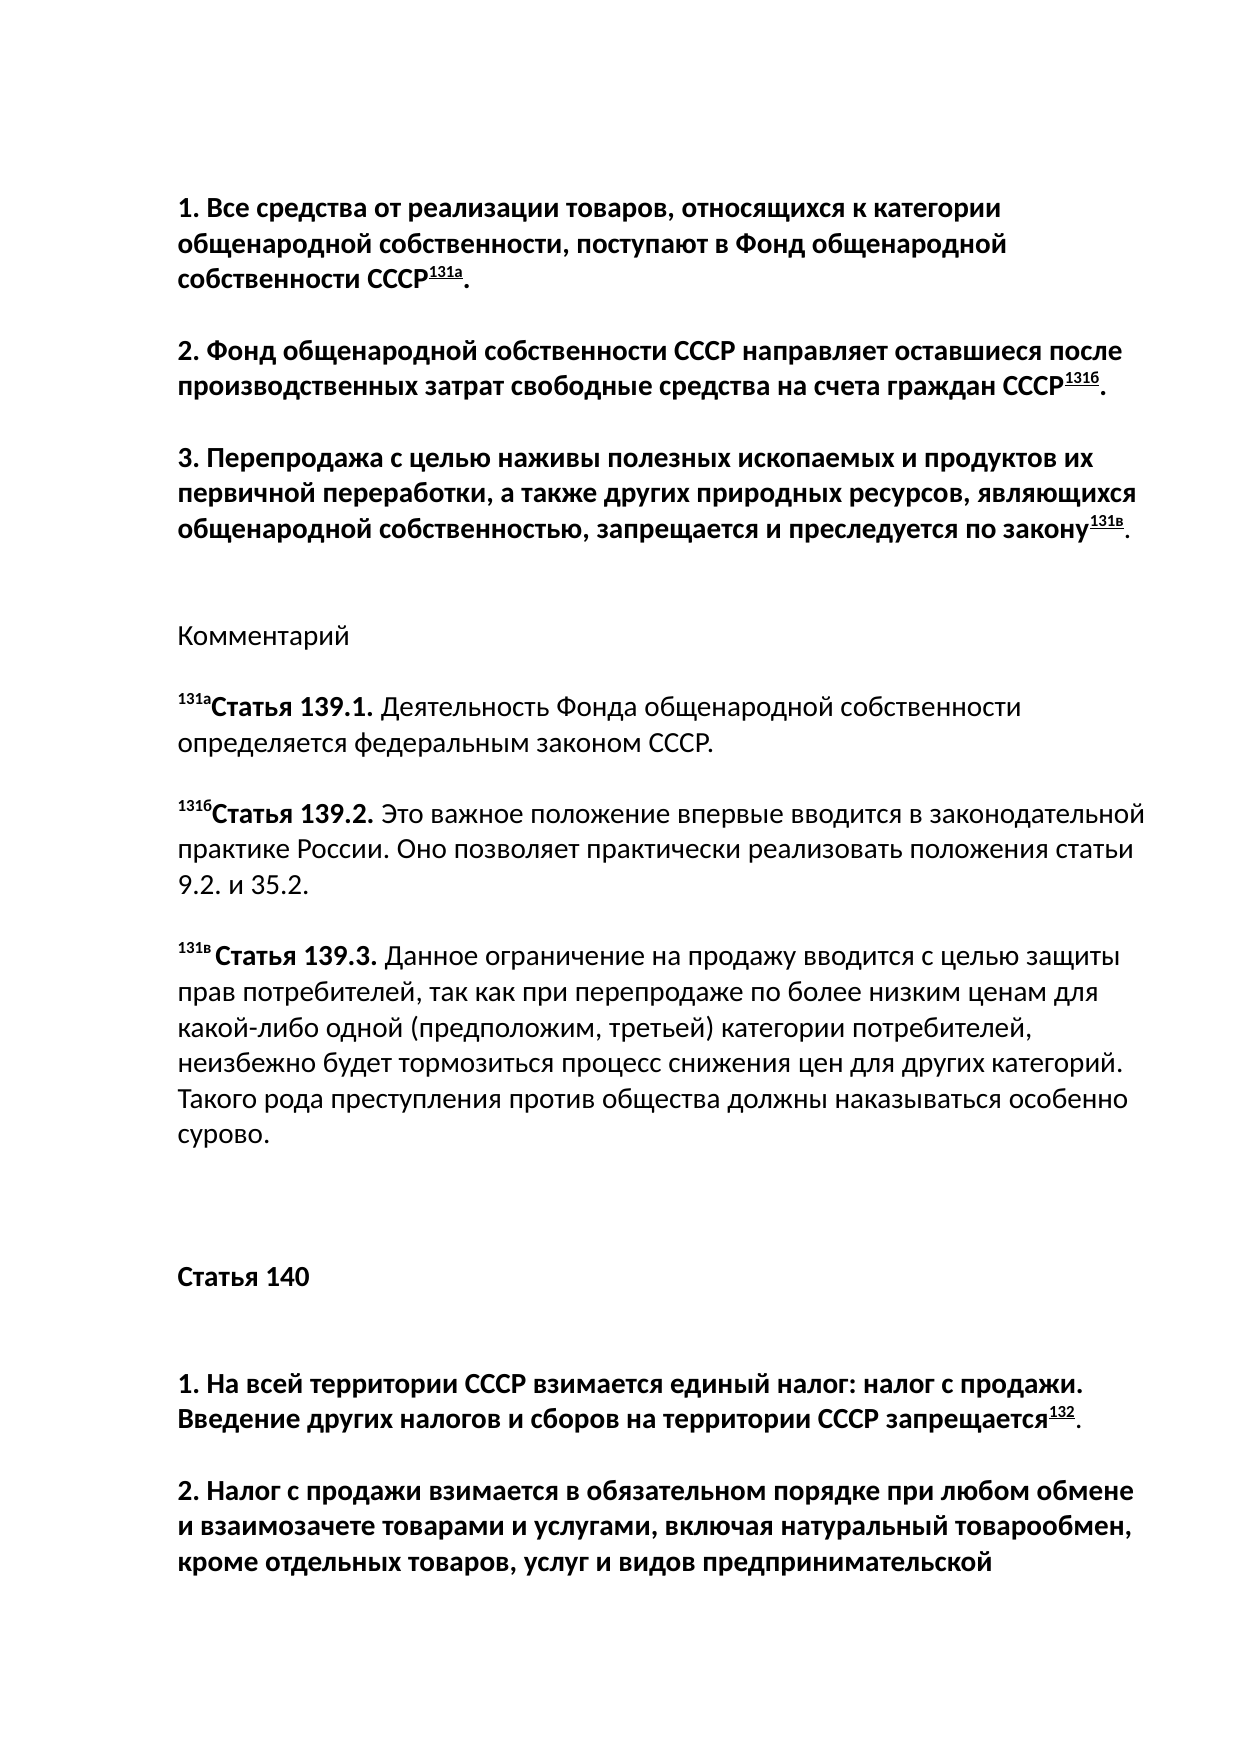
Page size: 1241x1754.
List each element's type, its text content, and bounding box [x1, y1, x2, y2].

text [177, 902, 1152, 1579]
text 131аСтатья 139.1. Деятельность Фонда общенародной собственности определяется федеральным законом СССР. [177, 688, 1152, 759]
text 131бСтатья 139.2. Это важное положение впервые вводится в законодательной практике России. Оно позволяет практически реализовать положения статьи 9.2. и 35.2. [177, 759, 1152, 902]
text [177, 118, 1152, 652]
